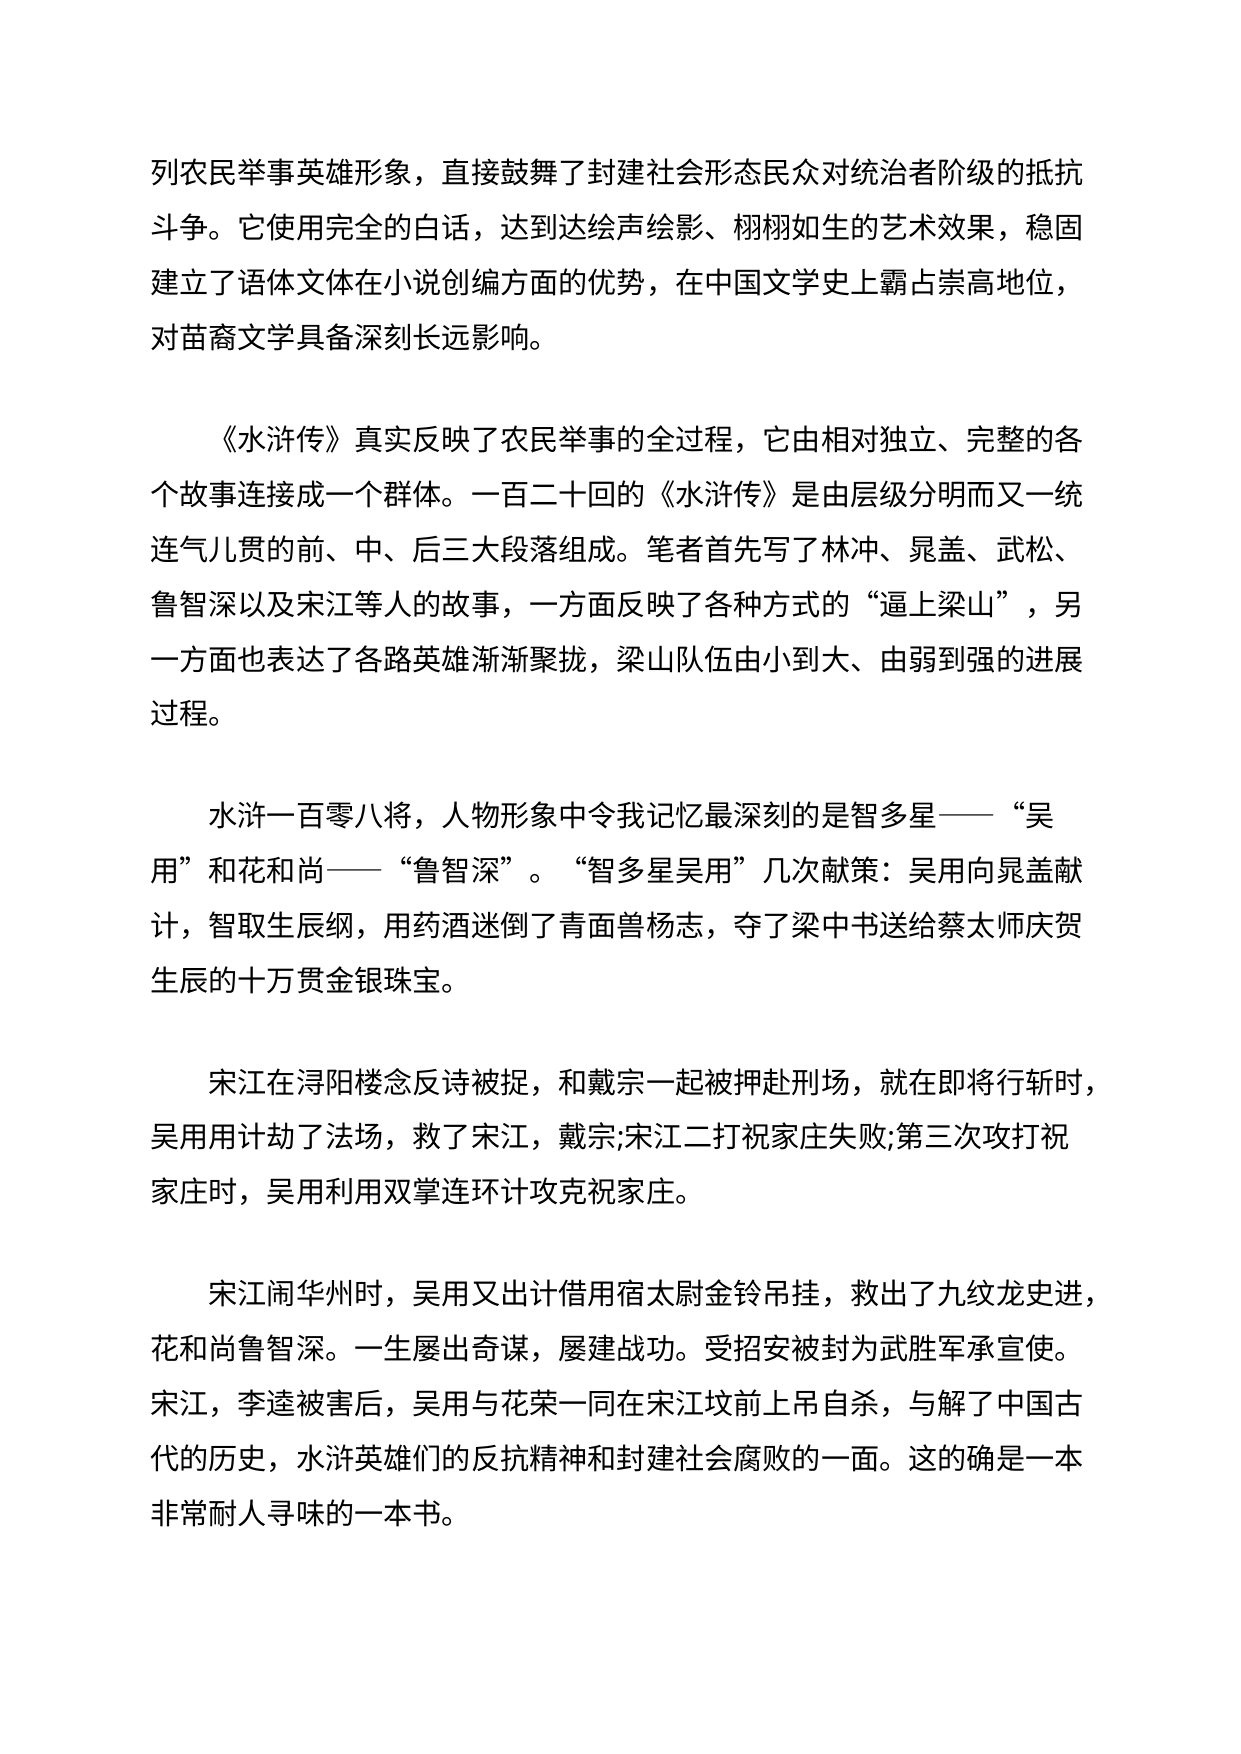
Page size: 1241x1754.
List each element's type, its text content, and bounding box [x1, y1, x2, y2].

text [150, 150, 1090, 357]
text 《水浒传》真实反映了农民举事的全过程，它由相对独立、完整的各个故事连接成一个群体。一百二十回的《水浒传》是由层级分明而又一统连气儿贯的前、中、后三大段落组成。笔者首先写了林冲、晁盖、武松、鲁智深以及宋江等人的故事，一方面反映了各种方式的“逼上梁山”，另一方面也表达了各路英雄渐渐聚拢，梁山队伍由小到大、由弱到强的进展过程。 [150, 416, 1090, 733]
text 宋江闹华州时，吴用又出计借用宿太尉金铃吊挂，救出了九纹龙史进，花和尚鲁智深。一生屡出奇谋，屡建战功。受招安被封为武胜军承宣使。宋江，李逵被害后，吴用与花荣一同在宋江坟前上吊自杀，与解了中国古代的历史，水浒英雄们的反抗精神和封建社会腐败的一面。这的确是一本非常耐人寻味的一本书。 [150, 1271, 1090, 1533]
text 水浒一百零八将，人物形象中令我记忆最深刻的是智多星——“吴用”和花和尚——“鲁智深”。“智多星吴用”几次献策：吴用向晁盖献计，智取生辰纲，用药酒迷倒了青面兽杨志，夺了梁中书送给蔡太师庆贺生辰的十万贯金银珠宝。 [150, 793, 1090, 1000]
text 宋江在浔阳楼念反诗被捉，和戴宗一起被押赴刑场，就在即将行斩时，吴用用计劫了法场，救了宋江，戴宗;宋江二打祝家庄失败;第三次攻打祝家庄时，吴用利用双掌连环计攻克祝家庄。 [150, 1059, 1090, 1211]
